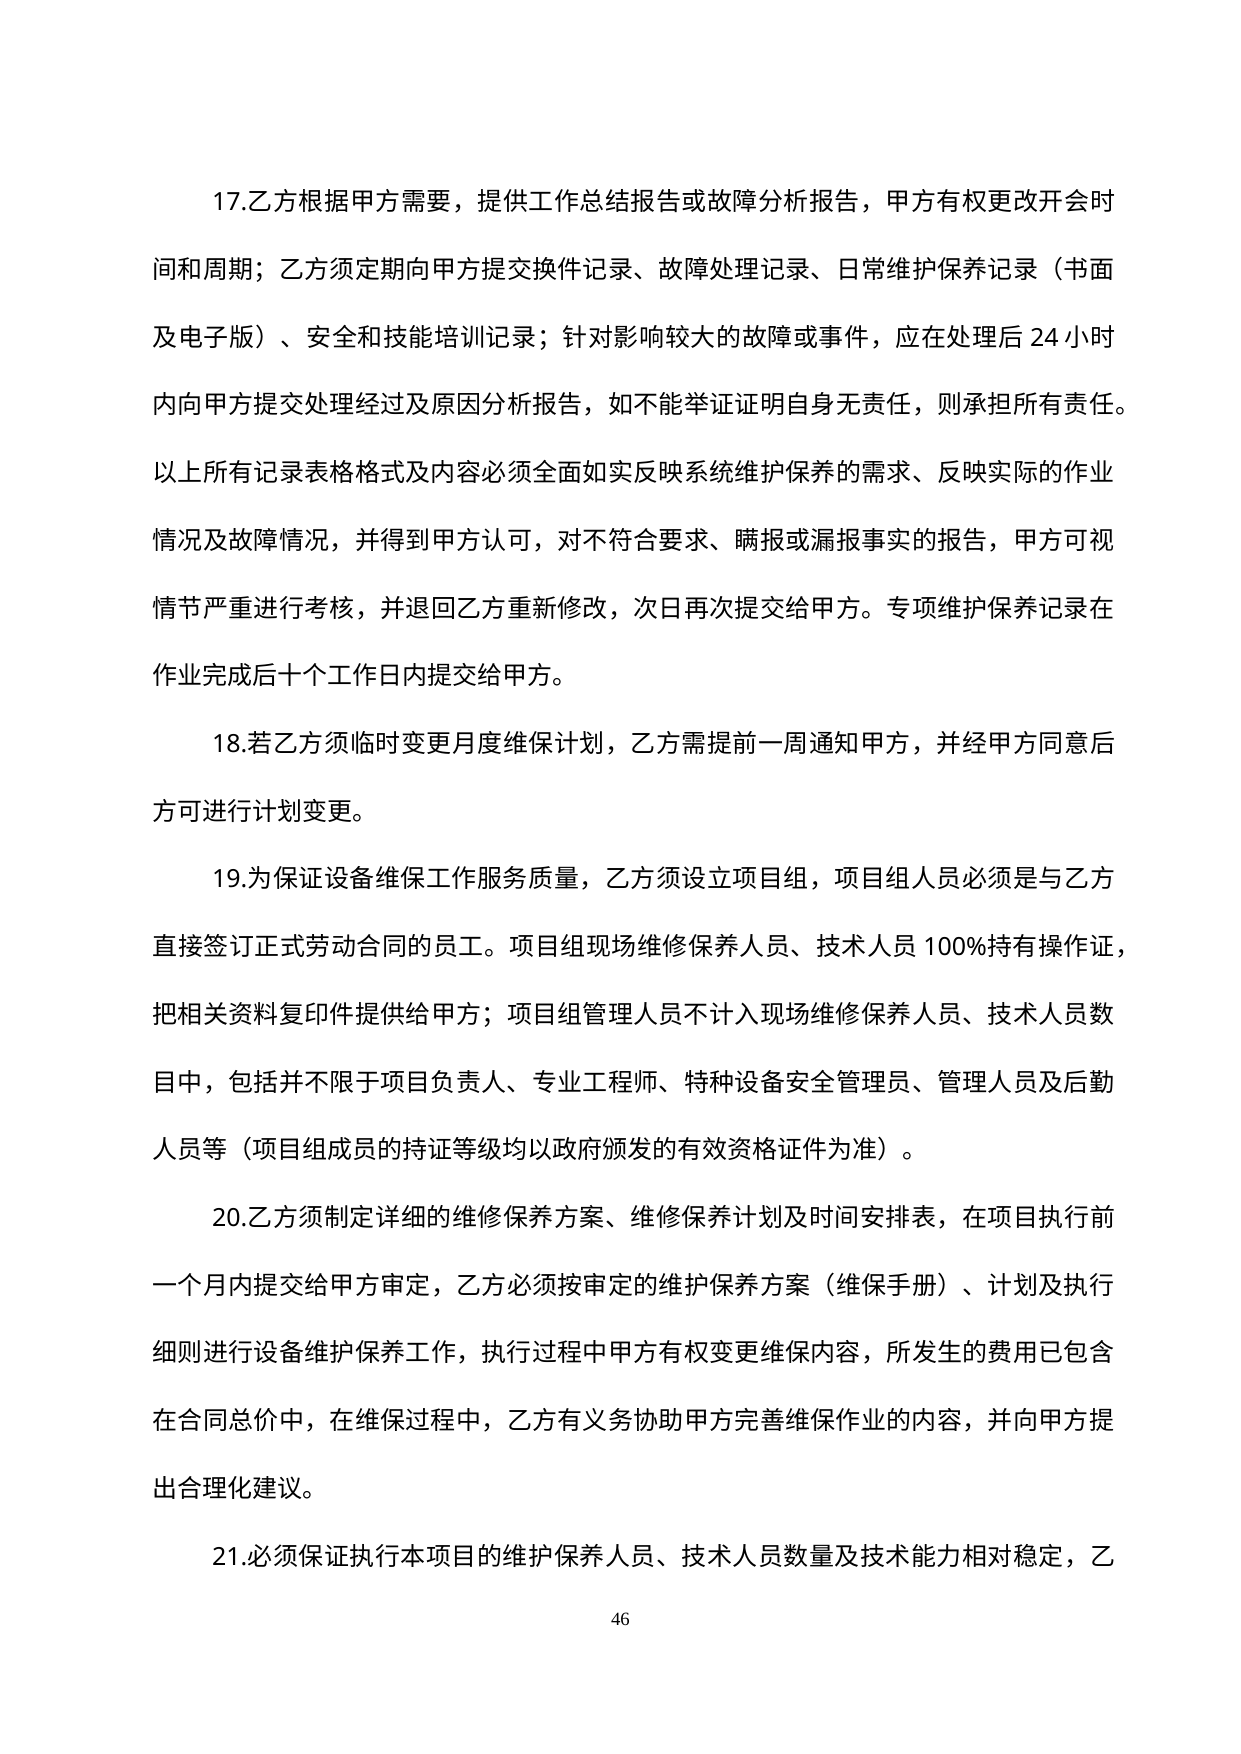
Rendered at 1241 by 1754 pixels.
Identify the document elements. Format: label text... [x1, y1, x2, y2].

text 20.乙方须制定详细的维修保养方案、维修保养计划及时间安排表，在项目执行前一个月内提交给甲方审定，乙方必须按审定的维护保养方案（维保手册）、计划及执行细则进行设备维护保养工作，执行过程中甲方有权变更维保内容，所发生的费用已包含在合同总价中，在维保过程中，乙方有义务协助甲方完善维保作业的内容，并向甲方提出合理化建议。 [152, 1182, 1115, 1520]
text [152, 1520, 1115, 1588]
text 17.乙方根据甲方需要，提供工作总结报告或故障分析报告，甲方有权更改开会时间和周期；乙方须定期向甲方提交换件记录、故障处理记录、日常维护保养记录（书面及电子版）、安全和技能培训记录；针对影响较大的故障或事件，应在处理后24小时内向甲方提交处理经过及原因分析报告，如不能举证证明自身无责任，则承担所有责任。以上所有记录表格格式及内容必须全面如实反映系统维护保养的需求、反映实际的作业情况及故障情况，并得到甲方认可，对不符合要求、瞒报或漏报事实的报告，甲方可视情节严重进行考核，并退回乙方重新修改，次日再次提交给甲方。专项维护保养记录在作业完成后十个工作日内提交给甲方。 [152, 166, 1115, 708]
text 19.为保证设备维保工作服务质量，乙方须设立项目组，项目组人员必须是与乙方直接签订正式劳动合同的员工。项目组现场维修保养人员、技术人员100%持有操作证，把相关资料复印件提供给甲方；项目组管理人员不计入现场维修保养人员、技术人员数目中，包括并不限于项目负责人、专业工程师、特种设备安全管理员、管理人员及后勤人员等（项目组成员的持证等级均以政府颁发的有效资格证件为准）。 [152, 843, 1115, 1182]
text 18.若乙方须临时变更月度维保计划，乙方需提前一周通知甲方，并经甲方同意后方可进行计划变更。 [152, 708, 1115, 843]
